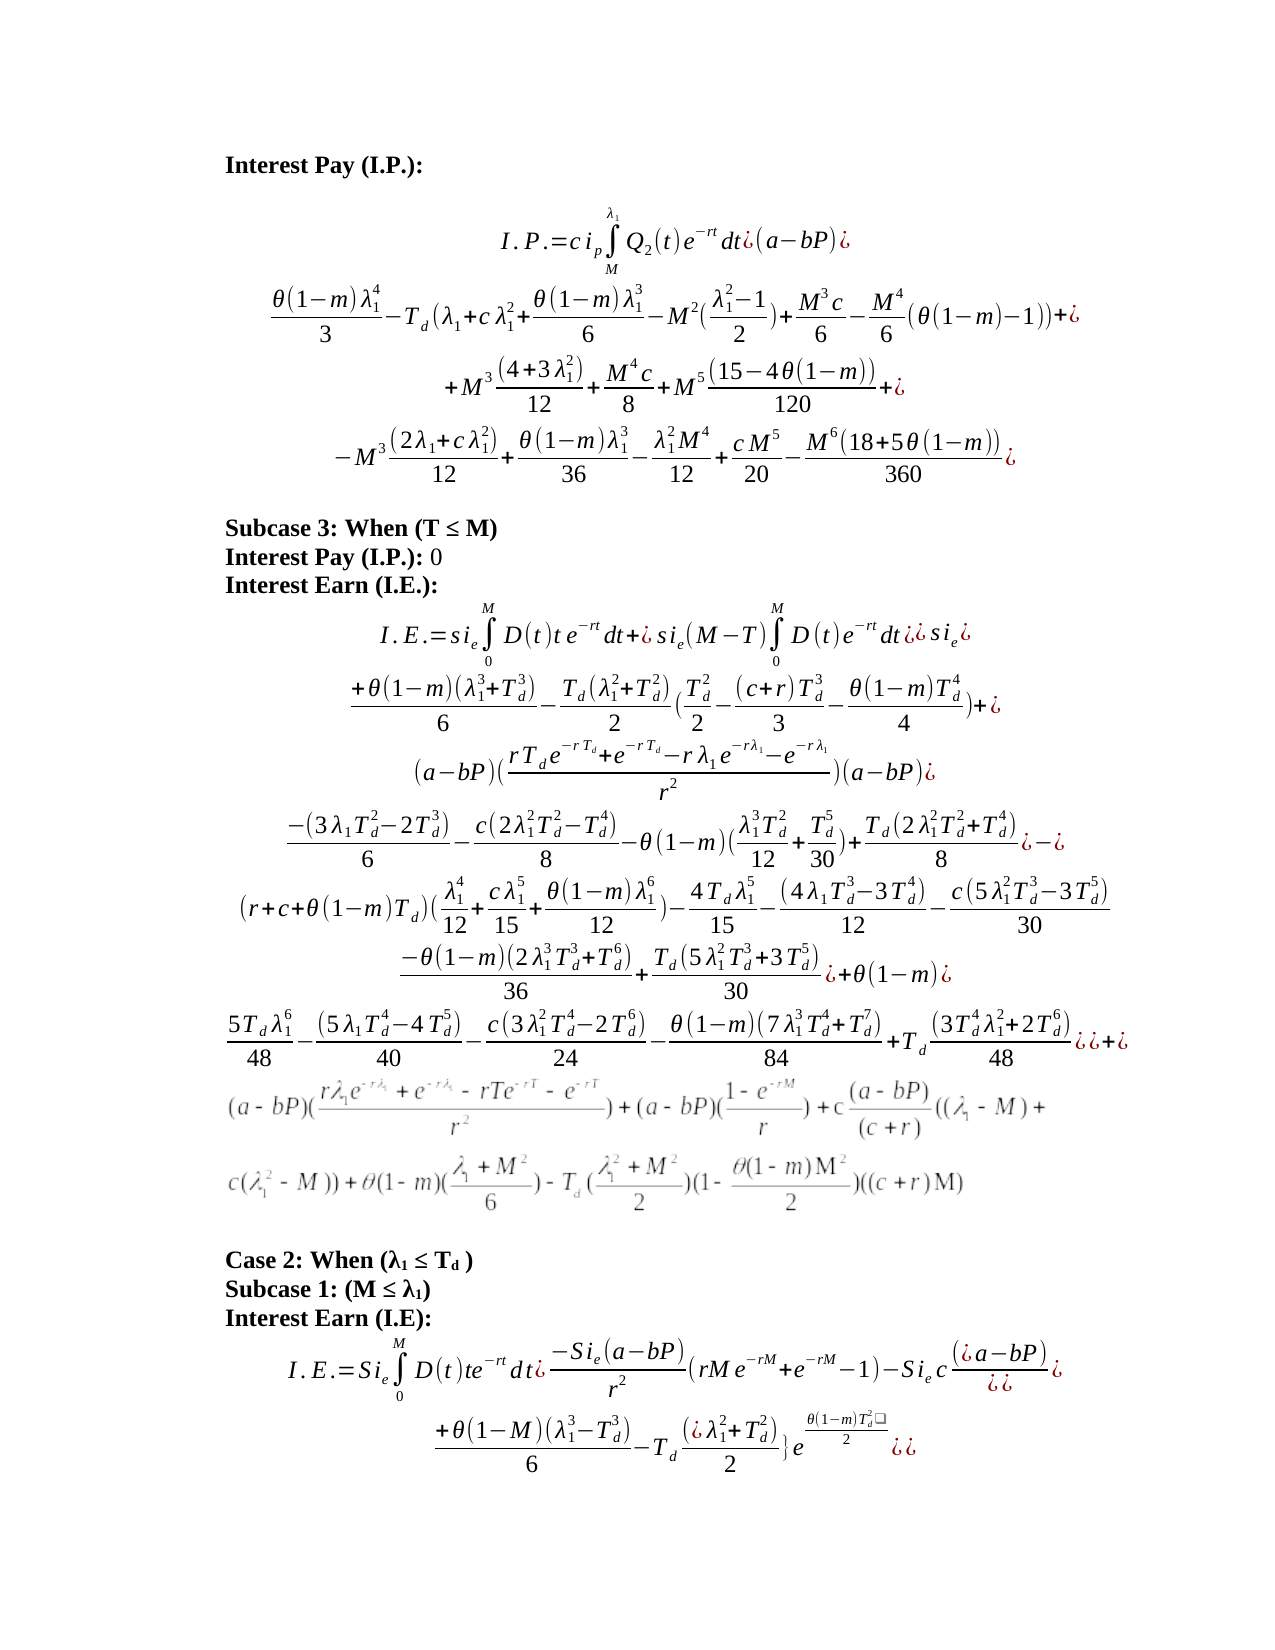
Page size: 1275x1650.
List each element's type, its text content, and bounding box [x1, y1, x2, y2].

text Interest Pay (I.P.): [225, 150, 1125, 179]
text Case 2: When (λ1 ≤ Td ) [225, 1245, 1125, 1274]
text Subcase 3: When (T ≤ M) [225, 513, 1125, 542]
text Interest Pay (I.P.): 0 [225, 542, 1125, 571]
text Subcase 1: (M ≤ λ1) [225, 1274, 1125, 1303]
text Interest Earn (I.E): [225, 1303, 1125, 1331]
text Interest Earn (I.E.): [225, 571, 1125, 599]
